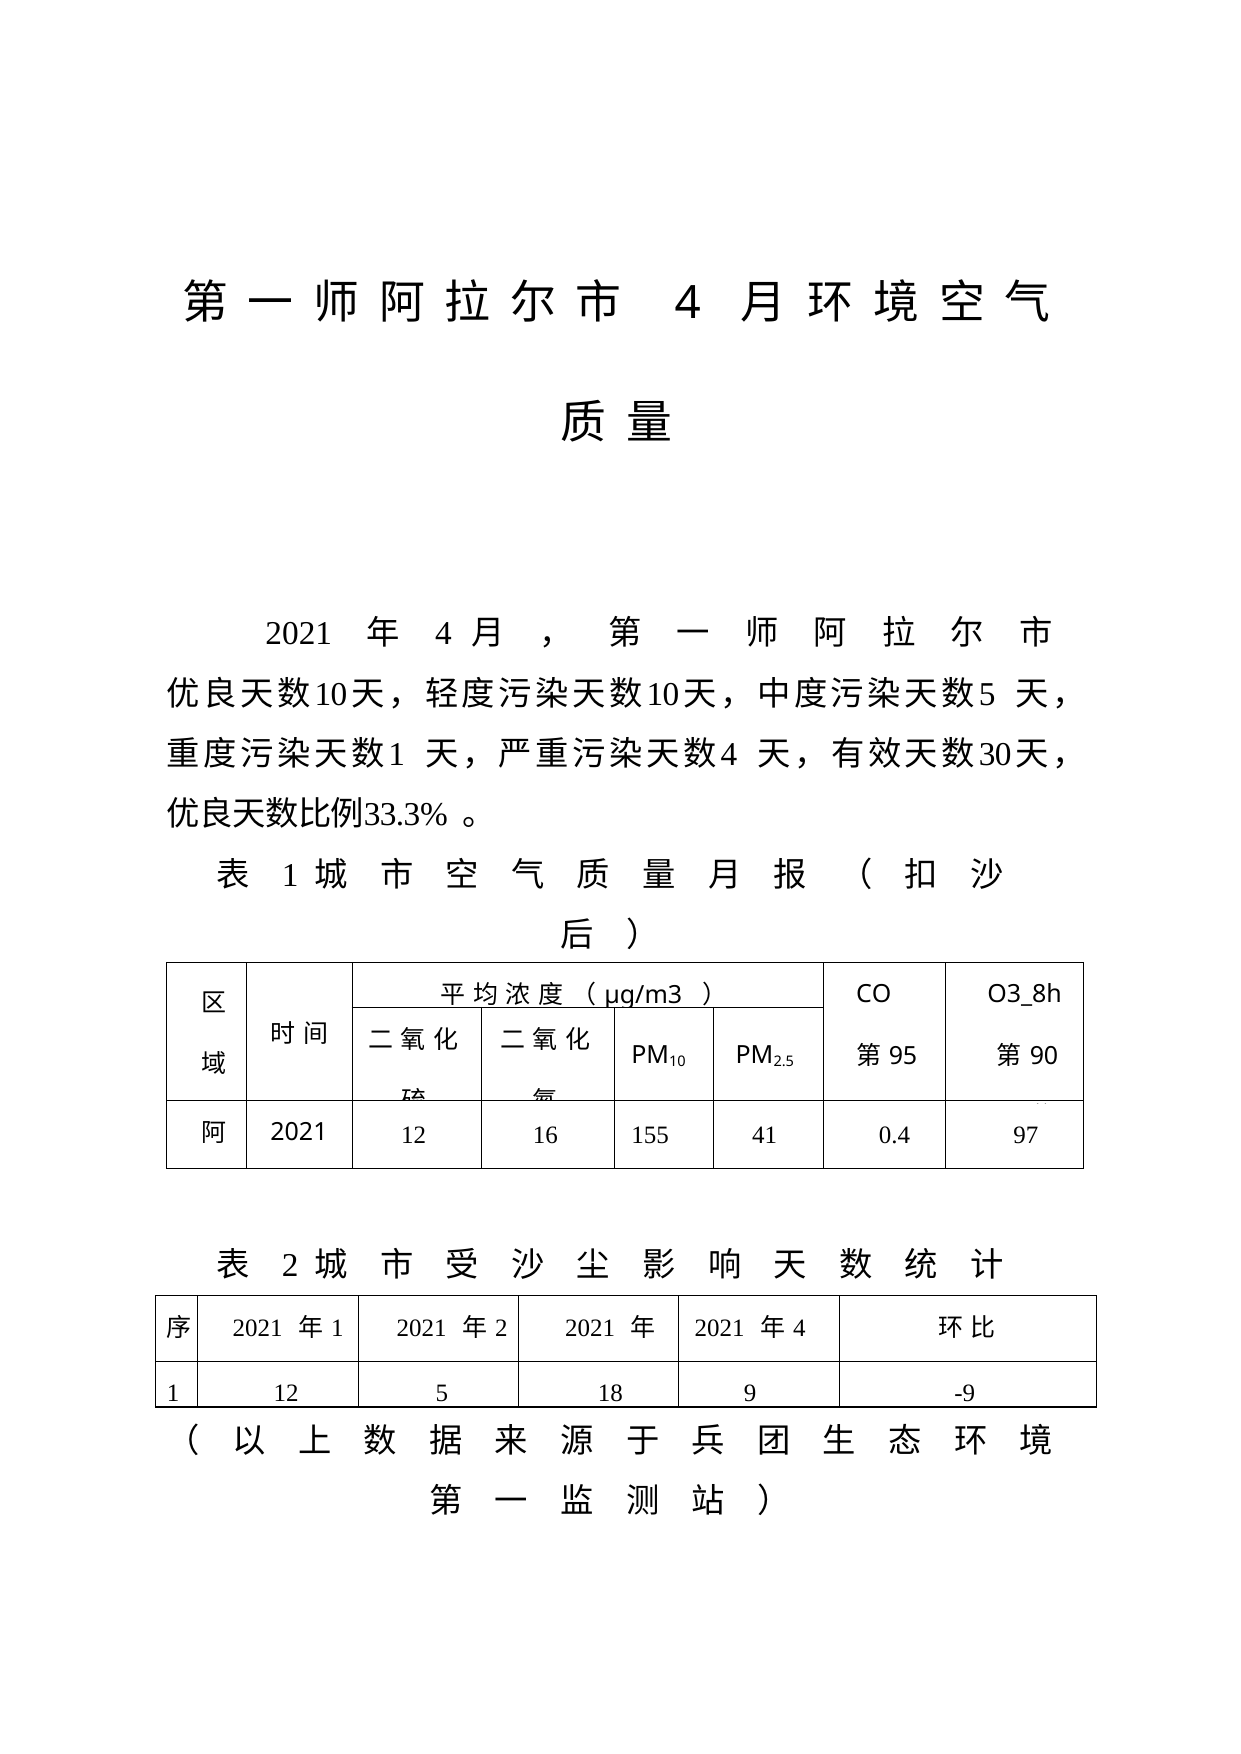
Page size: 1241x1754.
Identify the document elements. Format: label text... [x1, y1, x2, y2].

table_cell 0.4 [824, 1101, 945, 1168]
table_cell 阿拉尔市 [167, 1101, 246, 1168]
table_cell 二氧化硫 [353, 1008, 481, 1099]
table_header 2021年4月影响天数 [679, 1296, 839, 1361]
table_cell 二氧化氮 [482, 1008, 614, 1099]
table_header 序号 [156, 1296, 197, 1361]
table_cell 12 [353, 1101, 481, 1168]
table_cell 97 [946, 1101, 1083, 1168]
table_cell 18 [519, 1362, 678, 1406]
table_header CO第95百分位数 [824, 963, 945, 1099]
table_header 时间 [247, 963, 352, 1099]
table_header 2021年2月影响天数 [359, 1296, 518, 1361]
table_header 区域 [167, 963, 246, 1099]
text 表2 城市受沙尘影响天数统计 [167, 1232, 1085, 1292]
text （以上数据来源于兵团生态环境第一监测站） [167, 1408, 1085, 1528]
table_header O3_8h第90百分位数 [946, 963, 1083, 1099]
table_cell 1 [156, 1362, 197, 1406]
table_cell 155 [615, 1101, 713, 1168]
table_header 平均浓度（μg/m3） [353, 963, 823, 1007]
table_cell 2021年4月 [247, 1101, 352, 1168]
table_cell 16 [482, 1101, 614, 1168]
table_cell 12 [198, 1362, 358, 1406]
table_cell PM10 [615, 1008, 713, 1099]
table_cell 41 [714, 1101, 823, 1168]
text 第一师阿拉尔市4月环境空气质量 [167, 238, 1085, 479]
table_cell 5 [359, 1362, 518, 1406]
table_header 2021年1月影响天数 [198, 1296, 358, 1361]
text 表1 城市空气质量月报（扣沙后） [167, 841, 1085, 962]
table_header 环比 （4月和3月对比天数） [840, 1296, 1096, 1361]
table_header 2021年3月影响天数 [519, 1296, 678, 1361]
table_cell 9 [679, 1362, 839, 1406]
text 2021年4月，第一师阿拉尔市优良天数10天，轻度污染天数10天，中度污染天数5天，重度污染天数1天，严重污染天数4天，有效天数30天，优良天数比例33.3%。 [167, 600, 1085, 841]
table_cell -9 [840, 1362, 1096, 1406]
table_cell PM2.5 [714, 1008, 823, 1099]
